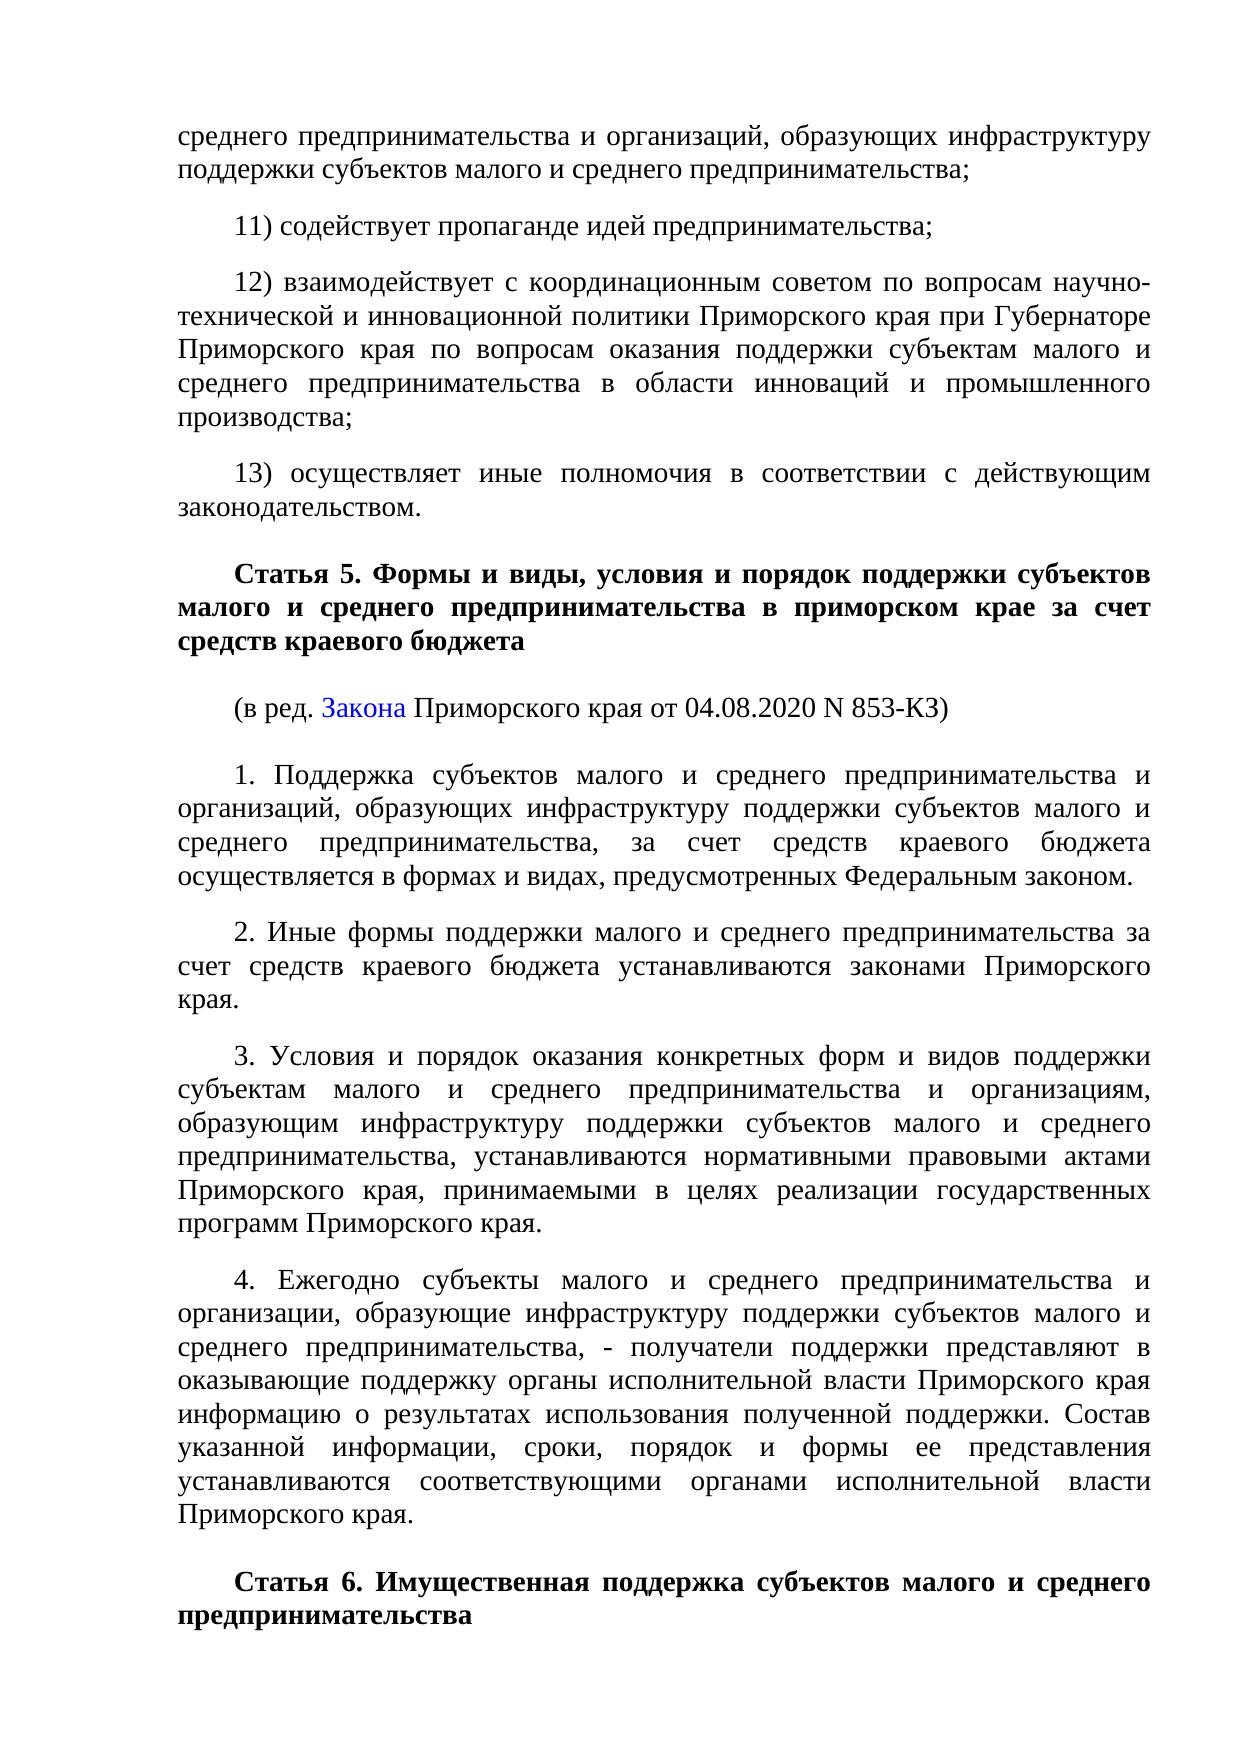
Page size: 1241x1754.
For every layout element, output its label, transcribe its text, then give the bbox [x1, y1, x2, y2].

text 4. Ежегодно субъекты малого и среднего предпринимательства и организации, образующие инфраструктуру поддержки субъектов малого и среднего предпринимательства, - получатели поддержки представляют в оказывающие поддержку органы исполнительной власти Приморского края информацию о результатах использования полученной поддержки. Состав указанной информации, сроки, порядок и формы ее представления устанавливаются соответствующими органами исполнительной власти Приморского края. [177, 1262, 1152, 1530]
text 1. Поддержка субъектов малого и среднего предпринимательства и организаций, образующих инфраструктуру поддержки субъектов малого и среднего предпринимательства, за счет средств краевого бюджета осуществляется в формах и видах, предусмотренных Федеральным законом. [177, 757, 1152, 891]
title Статья 6. Имущественная поддержка субъектов малого и среднего предпринимательства [177, 1564, 1152, 1631]
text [177, 118, 1152, 185]
text 11) содействует пропаганде идей предпринимательства; [177, 208, 1152, 242]
title Статья 5. Формы и виды, условия и порядок поддержки субъектов малого и среднего предпринимательства в приморском крае за счет средств краевого бюджета [177, 556, 1152, 656]
text 3. Условия и порядок оказания конкретных форм и видов поддержки субъектам малого и среднего предпринимательства и организациям, образующим инфраструктуру поддержки субъектов малого и среднего предпринимательства, устанавливаются нормативными правовыми актами Приморского края, принимаемыми в целях реализации государственных программ Приморского края. [177, 1038, 1152, 1239]
text 2. Иные формы поддержки малого и среднего предпринимательства за счет средств краевого бюджета устанавливаются законами Приморского края. [177, 914, 1152, 1015]
text 12) взаимодействует с координационным советом по вопросам научно-технической и инновационной политики Приморского края при Губернаторе Приморского края по вопросам оказания поддержки субъектам малого и среднего предпринимательства в области инноваций и промышленного производства; [177, 264, 1152, 432]
text 13) осуществляет иные полномочия в соответствии с действующим законодательством. [177, 455, 1152, 522]
text (в ред. Закона Приморского края от 04.08.2020 N 853-КЗ) [177, 690, 1152, 723]
